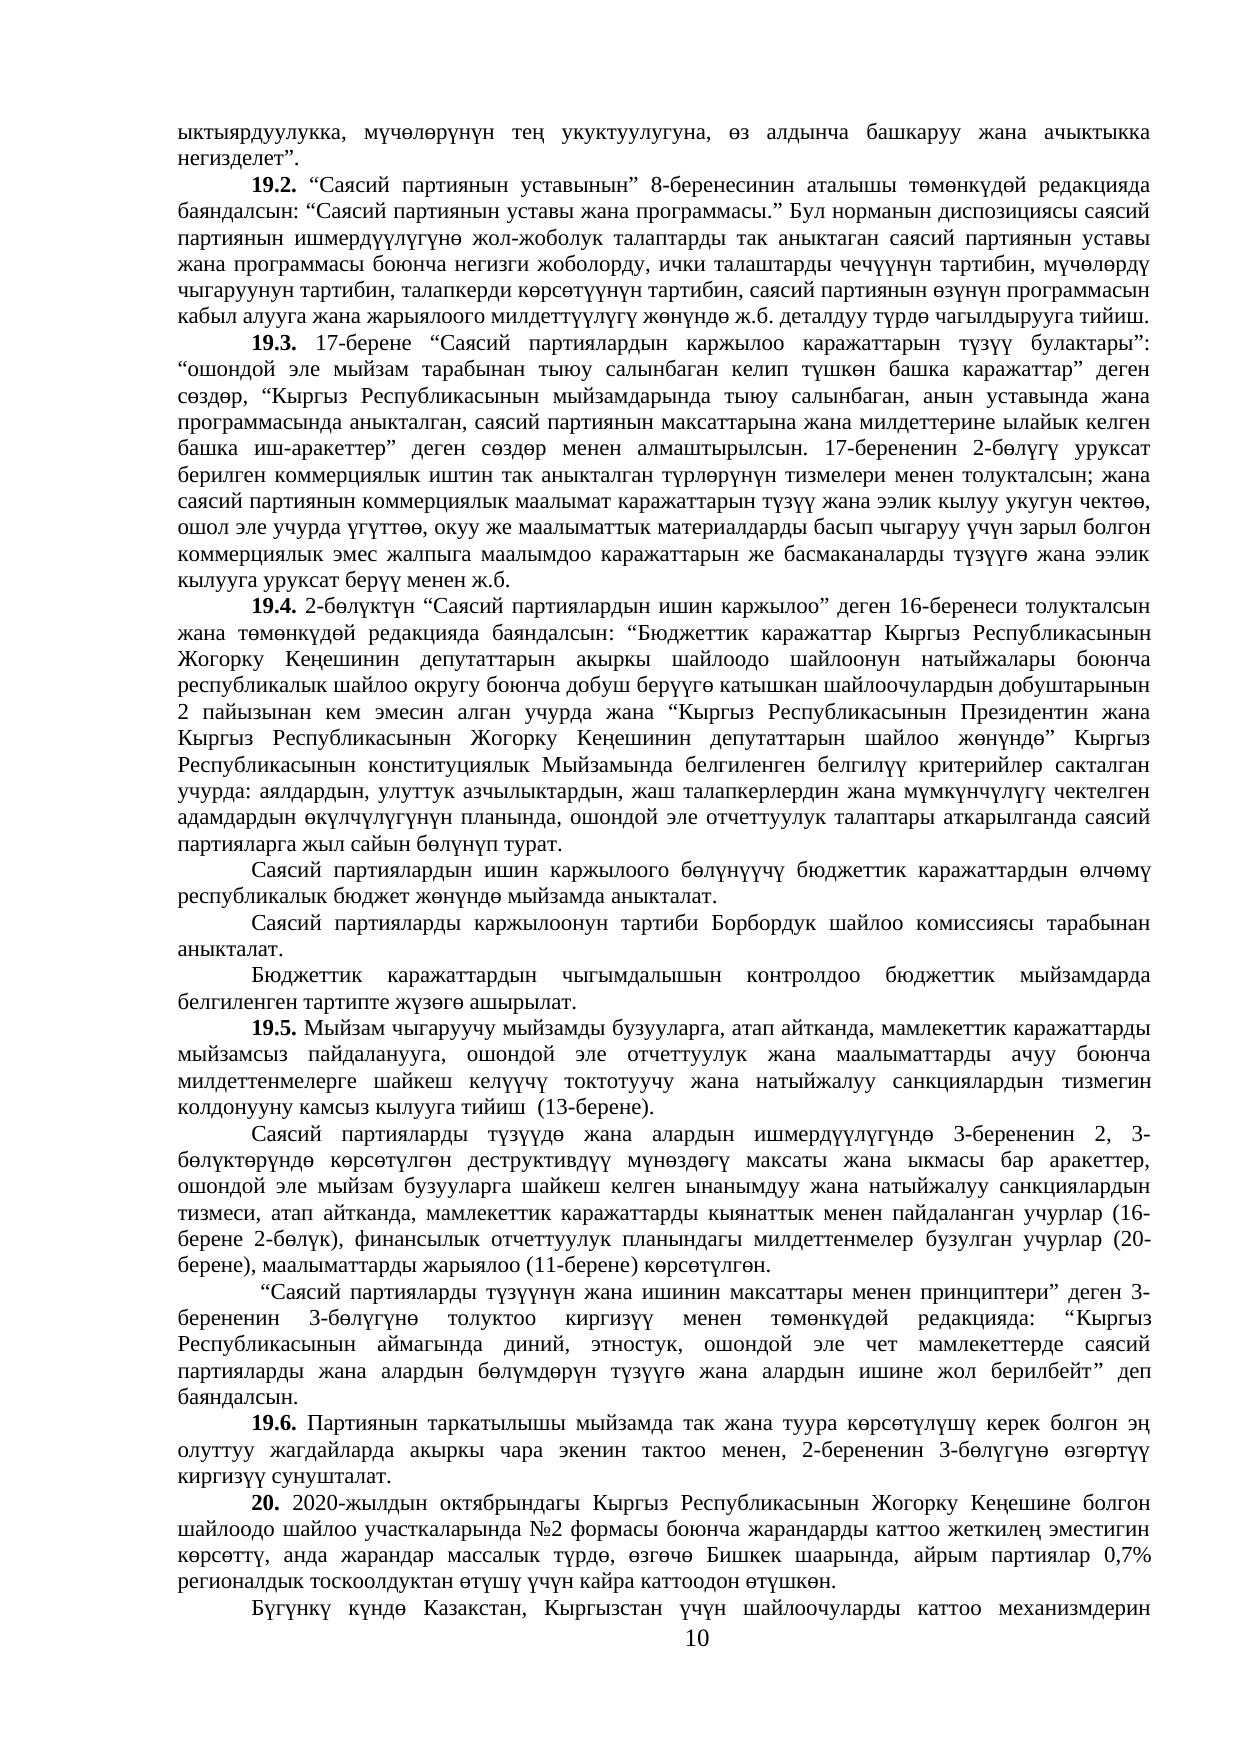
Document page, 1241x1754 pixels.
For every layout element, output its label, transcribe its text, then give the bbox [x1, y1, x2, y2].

text 19.5. Мыйзам чыгаруучу мыйзамды бузууларга, атап айтканда, мамлекеттик каражаттарды мыйзамсыз пайдаланууга, ошондой эле отчеттуулук жана маалыматтарды ачуу боюнча милдеттенмелерге шайкеш келүүчү токтотуучу жана натыйжалуу санкциялардын тизмегин колдонууну камсыз кылууга тийиш (13-берене). [177, 1014, 1152, 1119]
text 20. 2020-жылдын октябрындагы Кыргыз Республикасынын Жогорку Кеңешине болгон шайлоодо шайлоо участкаларында №2 формасы боюнча жарандарды каттоо жеткилең эместигин көрсөттү, анда жарандар массалык түрдө, өзгөчө Бишкек шаарында, айрым партиялар 0,7% регионалдык тоскоолдуктан өтүшү үчүн кайра каттоодон өтүшкөн. [177, 1488, 1152, 1594]
text Саясий партияларды түзүүдө жана алардын ишмердүүлүгүндө 3-берененин 2, 3-бөлүктөрүндө көрсөтүлгөн деструктивдүү мүнөздөгү максаты жана ыкмасы бар аракеттер, ошондой эле мыйзам бузууларга шайкеш келген ынанымдуу жана натыйжалуу санкциялардын тизмеси, атап айтканда, мамлекеттик каражаттарды кыянаттык менен пайдаланган учурлар (16-берене 2-бөлүк), финансылык отчеттуулук планындагы милдеттенмелер бузулган учурлар (20-берене), маалыматтарды жарыялоо (11-берене) көрсөтүлгөн. [177, 1119, 1152, 1278]
text Саясий партияларды каржылоонун тартиби Борбордук шайлоо комиссиясы тарабынан аныкталат. [177, 909, 1152, 961]
text Бюджеттик каражаттардын чыгымдалышын контролдоо бюджеттик мыйзамдарда белгиленген тартипте жүзөгө ашырылат. [177, 961, 1152, 1014]
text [177, 1594, 1152, 1620]
text “Саясий партияларды түзүүнүн жана ишинин максаттары менен принциптери” деген 3-берененин 3-бөлүгүнө толуктоо киргизүү менен төмөнкүдөй редакцияда: “Кыргыз Республикасынын аймагында диний, этностук, ошондой эле чет мамлекеттерде саясий партияларды жана алардын бөлүмдөрүн түзүүгө жана алардын ишине жол берилбейт” деп баяндалсын. [177, 1278, 1152, 1409]
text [177, 118, 1152, 171]
text Саясий партиялардын ишин каржылоого бөлүнүүчү бюджеттик каражаттардын өлчөмү республикалык бюджет жөнүндө мыйзамда аныкталат. [177, 856, 1152, 909]
text 19.4. 2-бөлүктүн “Саясий партиялардын ишин каржылоо” деген 16-беренеси толукталсын жана төмөнкүдөй редакцияда баяндалсын: “Бюджеттик каражаттар Кыргыз Республикасынын Жогорку Кеңешинин депутаттарын акыркы шайлоодо шайлоонун натыйжалары боюнча республикалык шайлоо округу боюнча добуш берүүгө катышкан шайлоочулардын добуштарынын 2 пайызынан кем эмесин алган учурда жана “Кыргыз Республикасынын Президентин жана Кыргыз Республикасынын Жогорку Кеңешинин депутаттарын шайлоо жөнүндө” Кыргыз Республикасынын конституциялык Мыйзамында белгиленген белгилүү критерийлер сакталган учурда: аялдардын, улуттук азчылыктардын, жаш талапкерлердин жана мүмкүнчүлүгү чектелген адамдардын өкүлчүлүгүнүн планында, ошондой эле отчеттуулук талаптары аткарылганда саясий партияларга жыл сайын бөлүнүп турат. [177, 592, 1152, 856]
text 19.3. 17-берене “Саясий партиялардын каржылоо каражаттарын түзүү булактары”: “ошондой эле мыйзам тарабынан тыюу салынбаган келип түшкөн башка каражаттар” деген сөздөр, “Кыргыз Республикасынын мыйзамдарында тыюу салынбаган, анын уставында жана программасында аныкталган, саясий партиянын максаттарына жана милдеттерине ылайык келген башка иш-аракеттер” деген сөздөр менен алмаштырылсын. 17-берененин 2-бөлүгү уруксат берилген коммерциялык иштин так аныкталган түрлөрүнүн тизмелери менен толукталсын; жана саясий партиянын коммерциялык маалымат каражаттарын түзүү жана ээлик кылуу укугун чектөө, ошол эле учурда үгүттөө, окуу же маалыматтык материалдарды басып чыгаруу үчүн зарыл болгон коммерциялык эмес жалпыга маалымдоо каражаттарын же басмаканаларды түзүүгө жана ээлик кылууга уруксат берүү менен ж.б. [177, 329, 1152, 592]
text 19.6. Партиянын таркатылышы мыйзамда так жана туура көрсөтүлүшү керек болгон эң олуттуу жагдайларда акыркы чара экенин тактоо менен, 2-берененин 3-бөлүгүнө өзгөртүү киргизүү сунушталат. [177, 1409, 1152, 1488]
text 19.2. “Саясий партиянын уставынын” 8-беренесинин аталышы төмөнкүдөй редакцияда баяндалсын: “Саясий партиянын уставы жана программасы.” Бул норманын диспозициясы саясий партиянын ишмердүүлүгүнө жол-жоболук талаптарды так аныктаган саясий партиянын уставы жана программасы боюнча негизги жоболорду, ички талаштарды чечүүнүн тартибин, мүчөлөрдү чыгаруунун тартибин, талапкерди көрсөтүүнүн тартибин, саясий партиянын өзүнүн программасын кабыл алууга жана жарыялоого милдеттүүлүгү жөнүндө ж.б. деталдуу түрдө чагылдырууга тийиш. [177, 171, 1152, 329]
